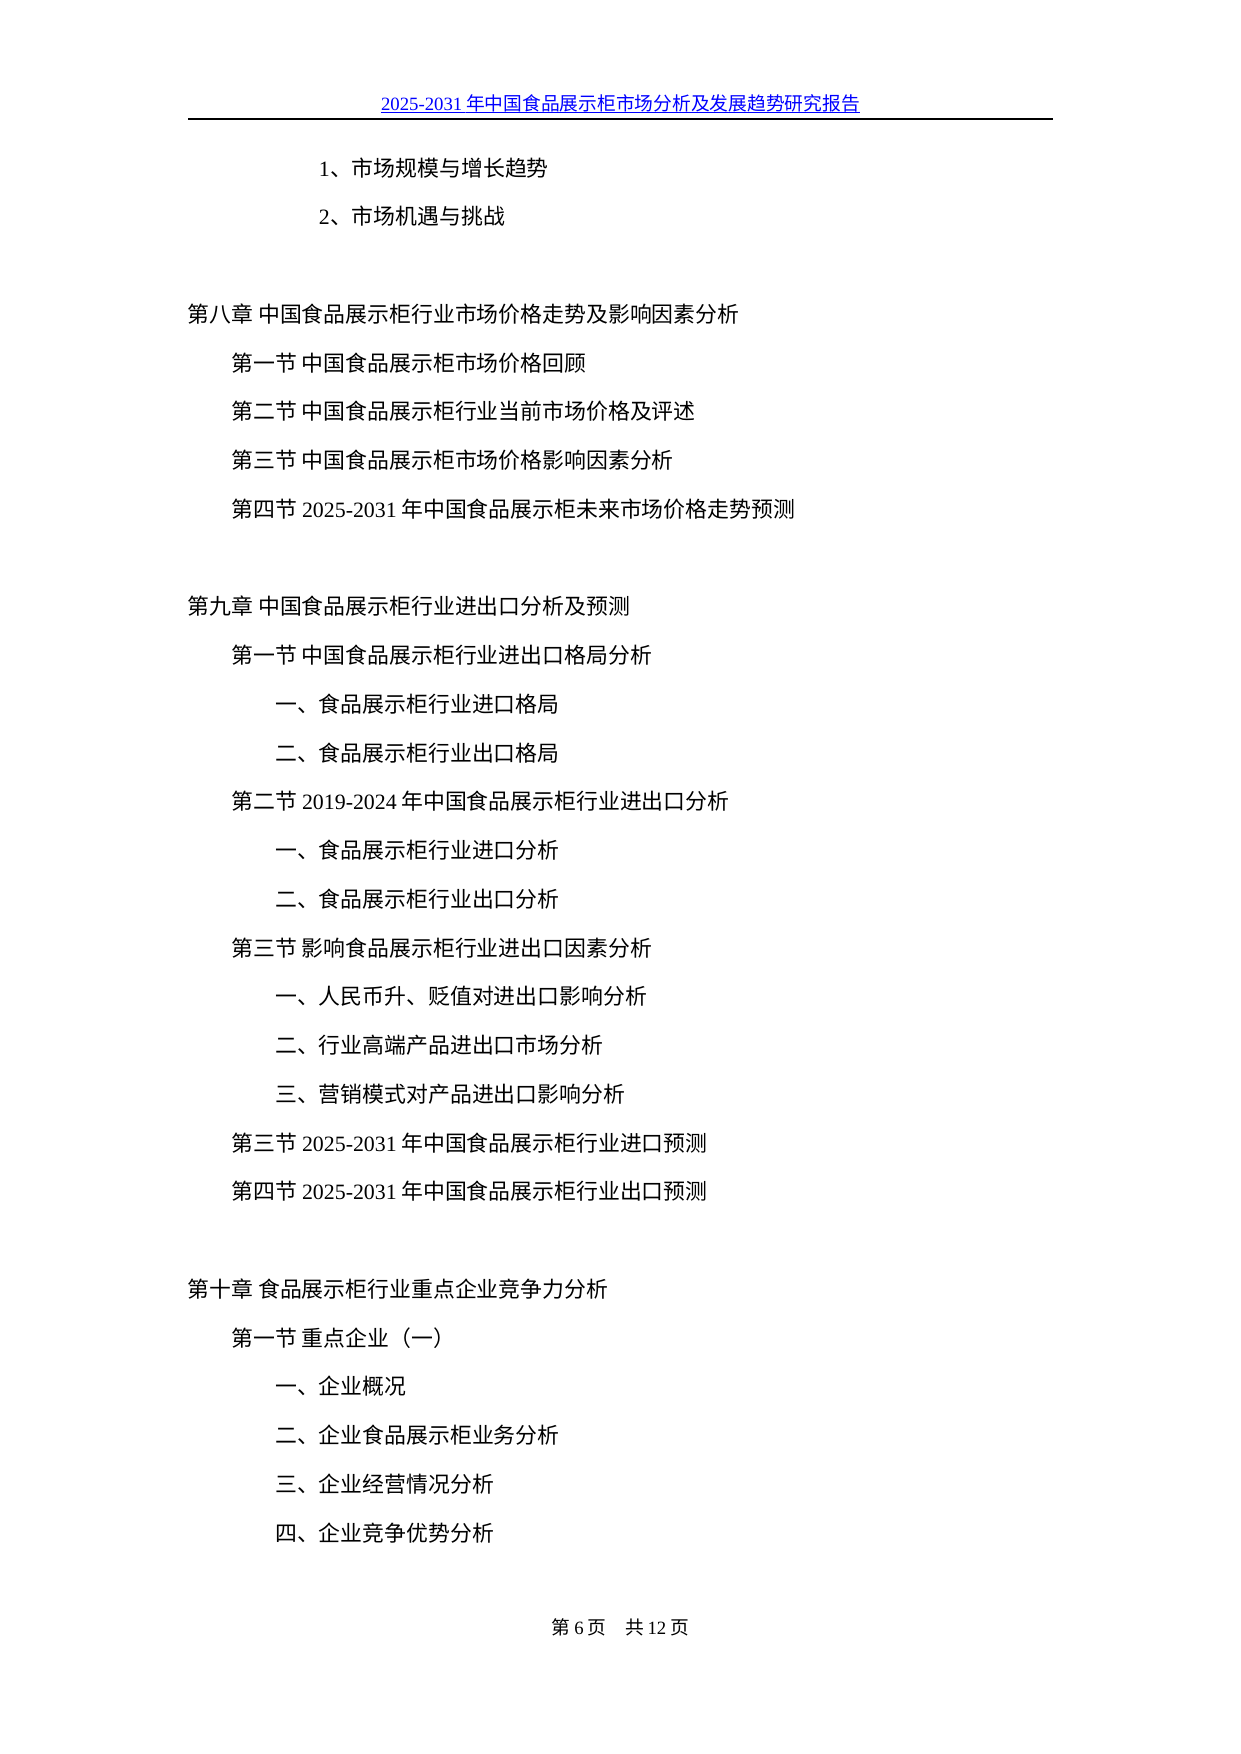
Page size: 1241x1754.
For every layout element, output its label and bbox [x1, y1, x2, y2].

text [187, 150, 1053, 1548]
